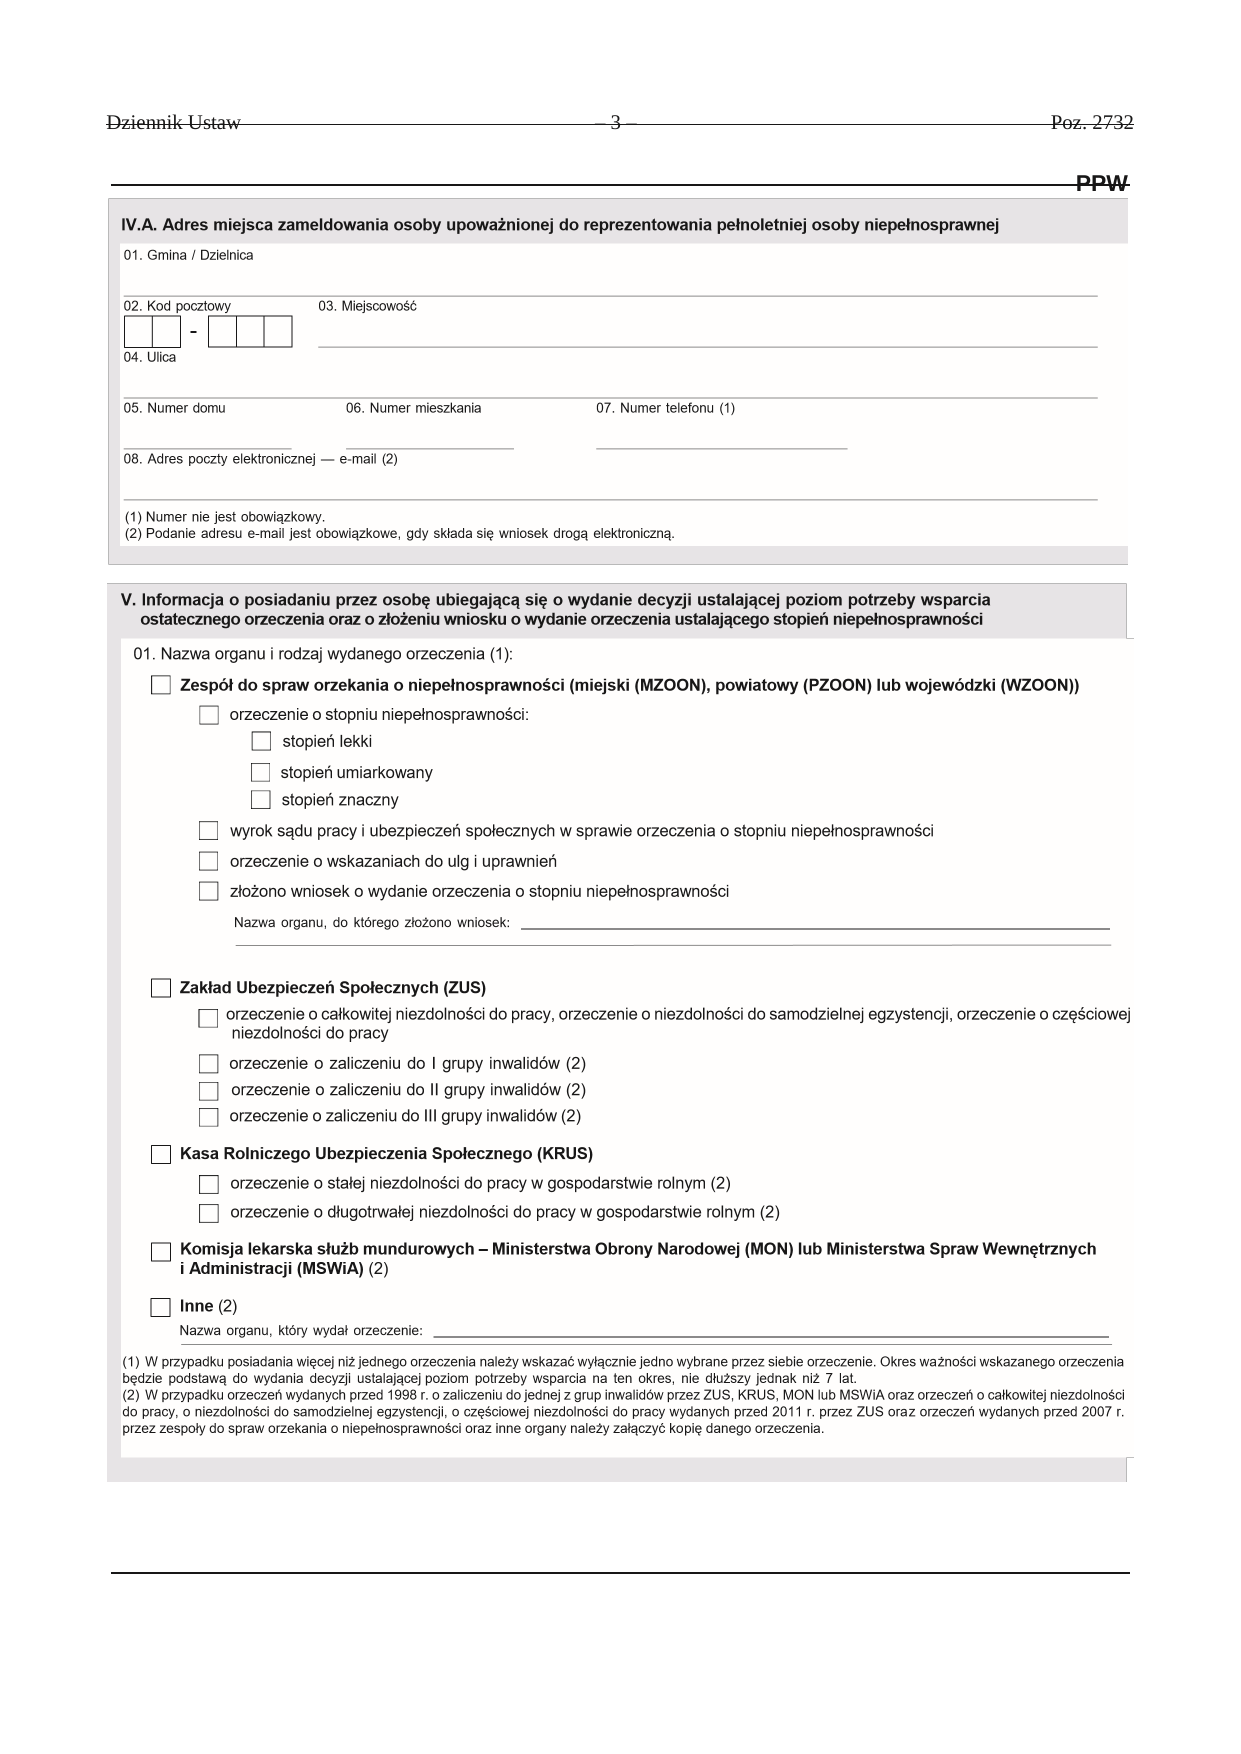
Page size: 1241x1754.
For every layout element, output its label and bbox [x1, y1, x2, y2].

picture [106, 198, 1134, 1482]
